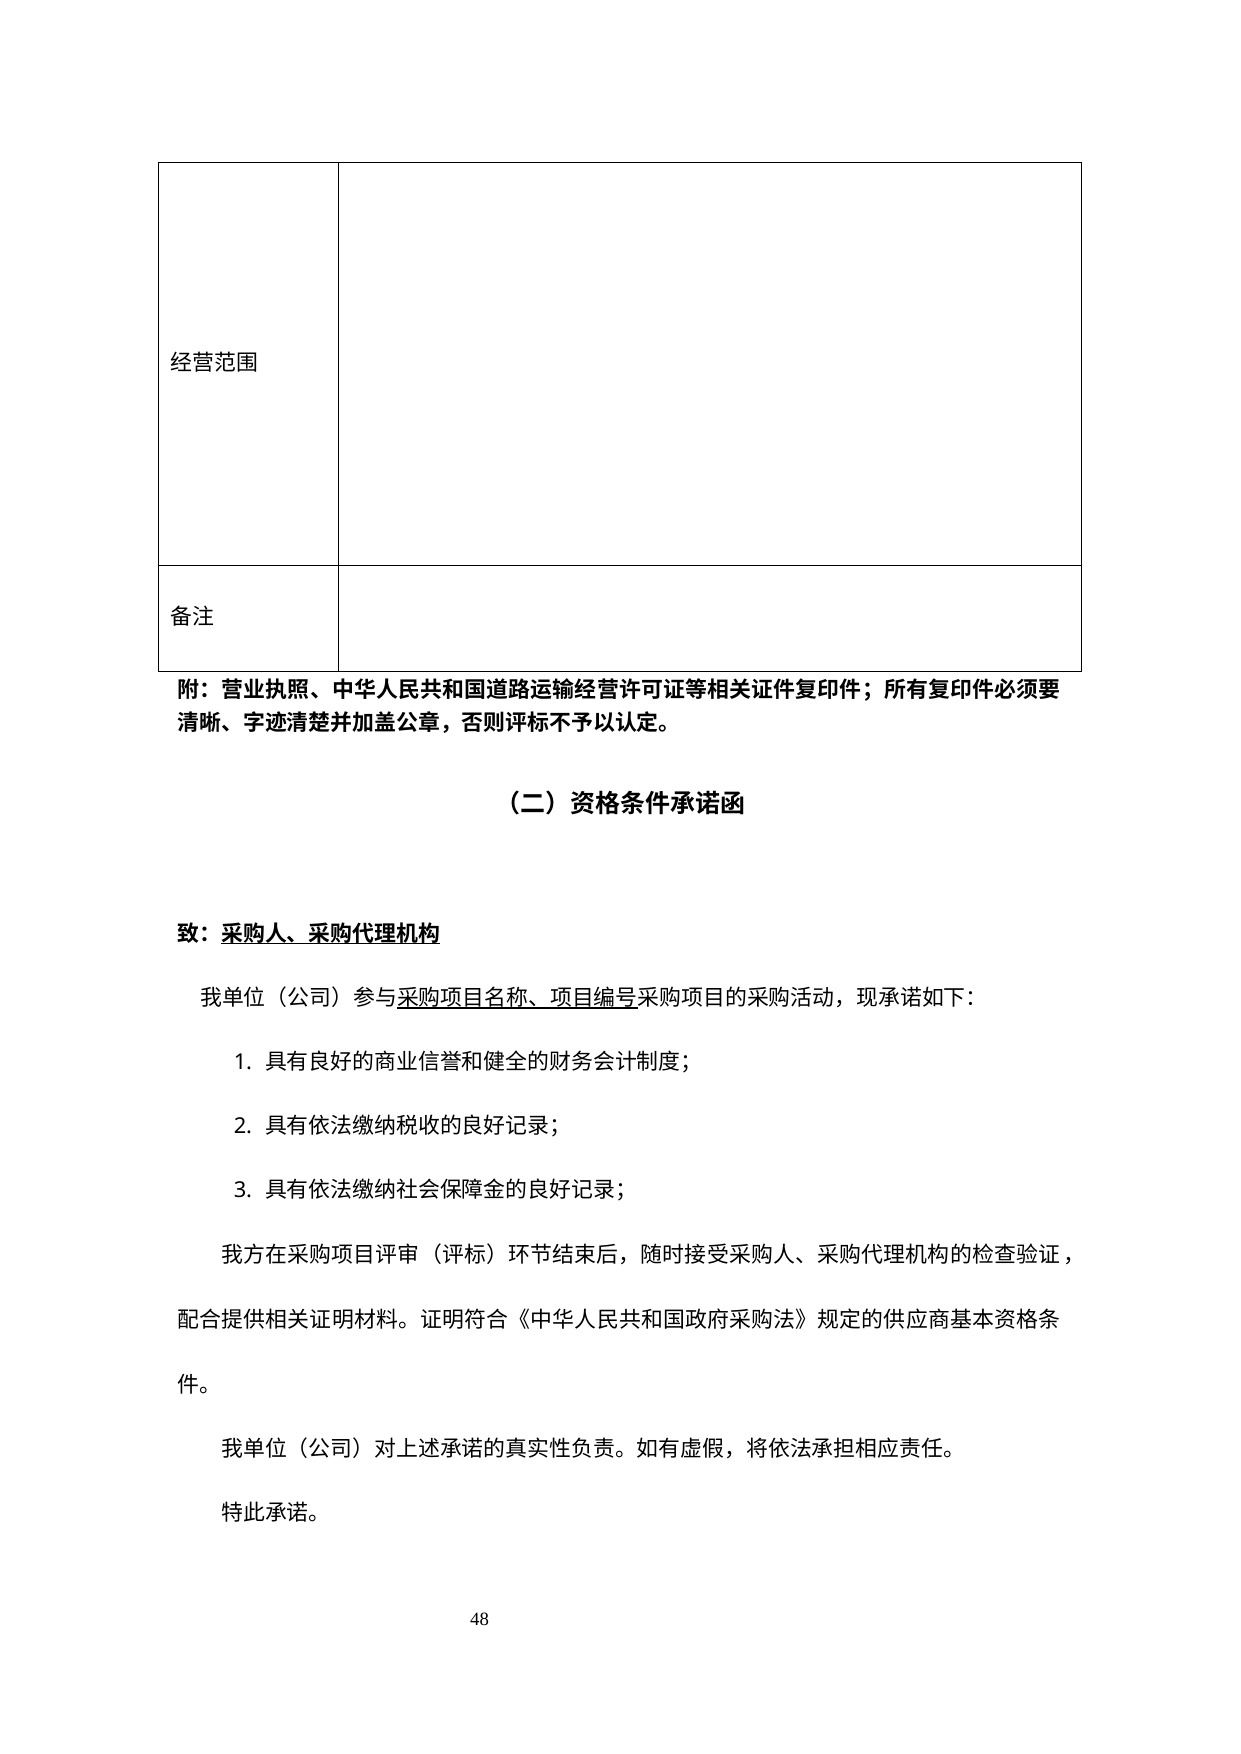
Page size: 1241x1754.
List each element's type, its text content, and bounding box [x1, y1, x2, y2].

list 具有良好的商业信誉和健全的财务会计制度； [233, 1043, 1063, 1076]
list 附：营业执照、中华人民共和国道路运输经营许可证等相关证件复印件；所有复印件必须要清晰、字迹清楚并加盖公章，否则评标不予以认定。 [177, 672, 1063, 737]
table_cell 备注 [159, 566, 338, 671]
list 具有依法缴纳税收的良好记录； [233, 1108, 1063, 1140]
table_cell 经营范围 [159, 163, 338, 564]
text （二）资格条件承诺函 [177, 769, 1063, 834]
list 具有依法缴纳社会保障金的良好记录； [233, 1172, 1063, 1204]
list 特此承诺。 [177, 1495, 1063, 1527]
text 我单位（公司）参与采购项目名称、项目编号采购项目的采购活动，现承诺如下： [177, 979, 1063, 1012]
list 我单位（公司）对上述承诺的真实性负责。如有虚假，将依法承担相应责任。 [177, 1431, 1063, 1463]
table_cell [339, 163, 1081, 564]
list 我方在采购项目评审（评标）环节结束后，随时接受采购人、采购代理机构的检查验证，配合提供相关证明材料。证明符合《中华人民共和国政府采购法》规定的供应商基本资格条件。 [177, 1236, 1063, 1399]
table_cell [339, 566, 1081, 671]
text 致：采购人、采购代理机构 [177, 915, 1063, 948]
